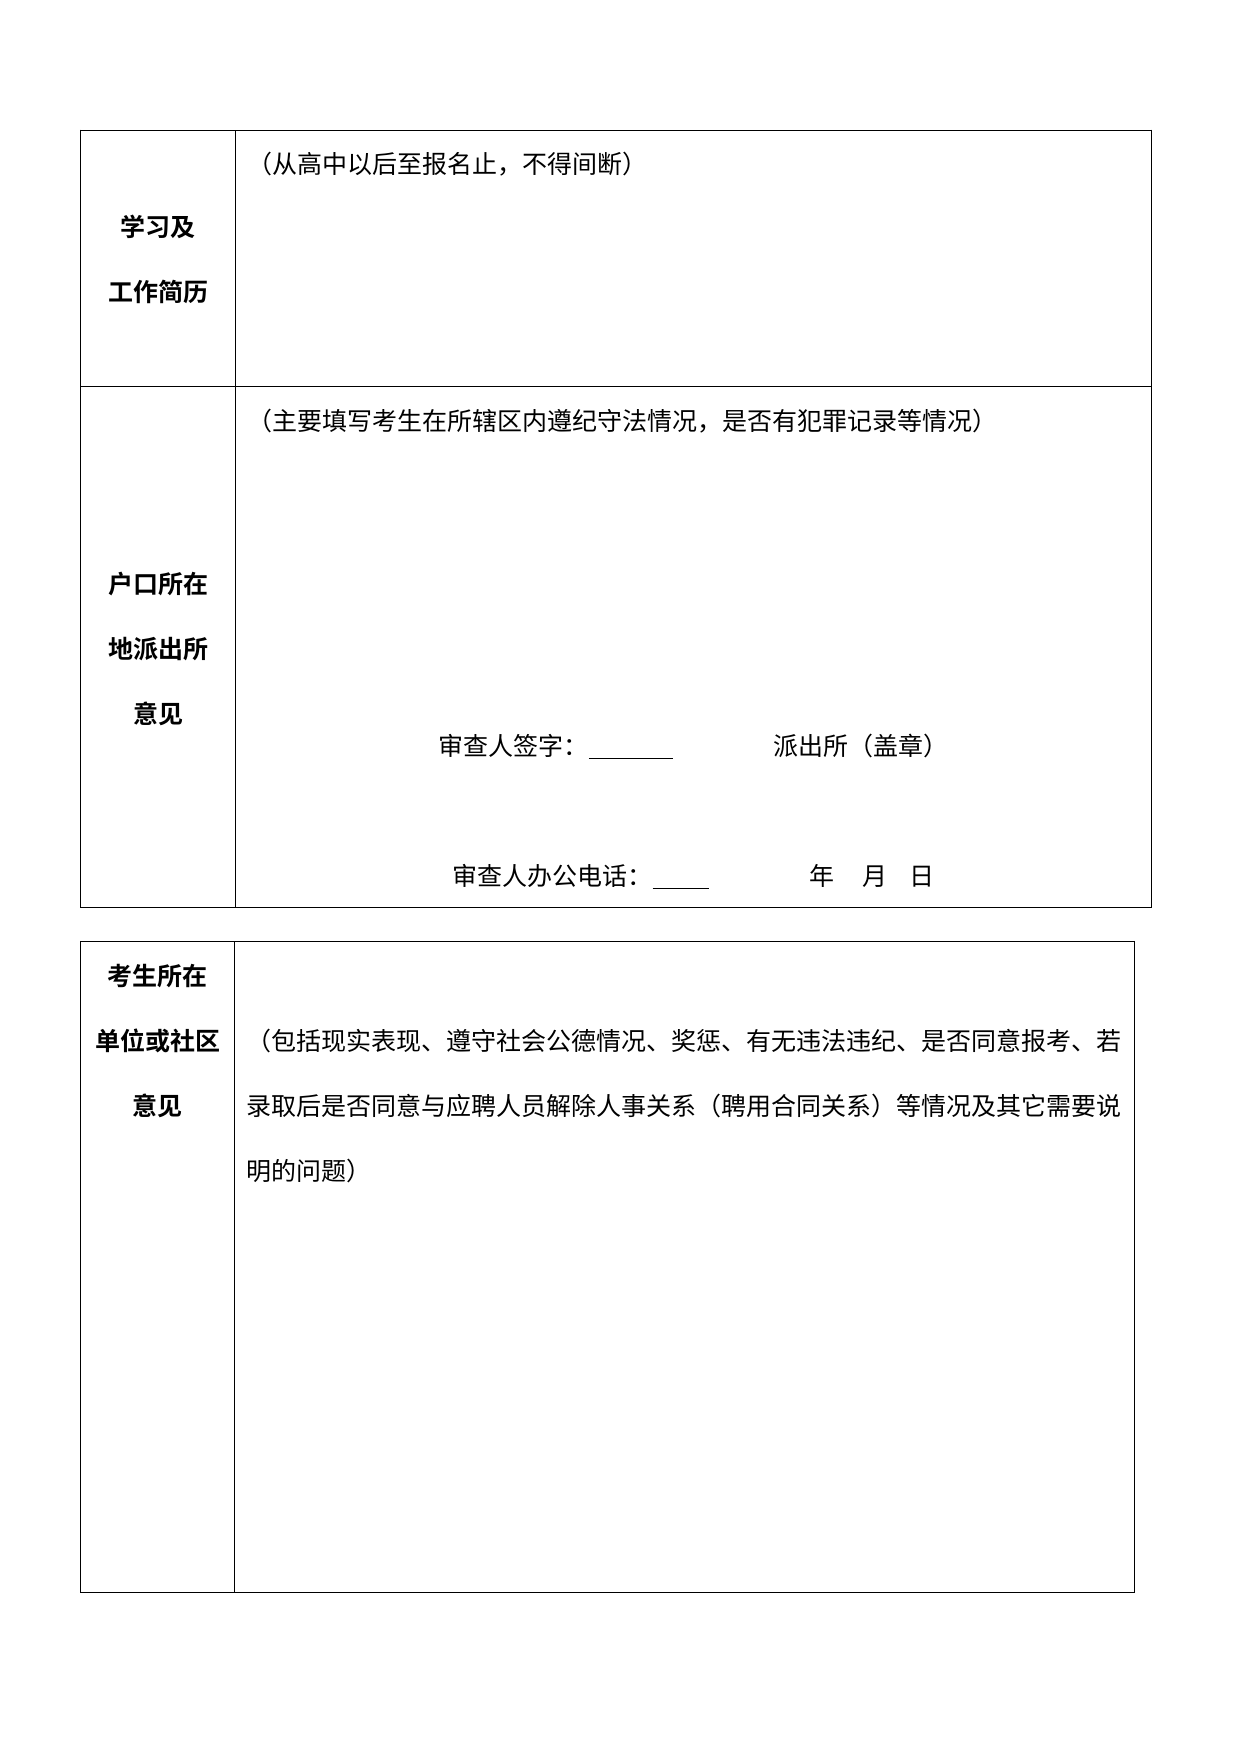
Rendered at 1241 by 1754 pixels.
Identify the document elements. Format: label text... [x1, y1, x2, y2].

table_cell 户口所在 地派出所 意见 [81, 387, 235, 907]
table_cell 学习及 工作简历 [81, 131, 235, 386]
table_header 考生所在 单位或社区意见 [81, 942, 234, 1592]
table_cell （主要填写考生在所辖区内遵纪守法情况，是否有犯罪记录等情况） 审查人签字： 派出所（盖章） 审查人办公电话： 年 月 日 [236, 387, 1151, 907]
table_cell （从高中以后至报名止，不得间断） [236, 131, 1151, 386]
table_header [235, 942, 1134, 1592]
